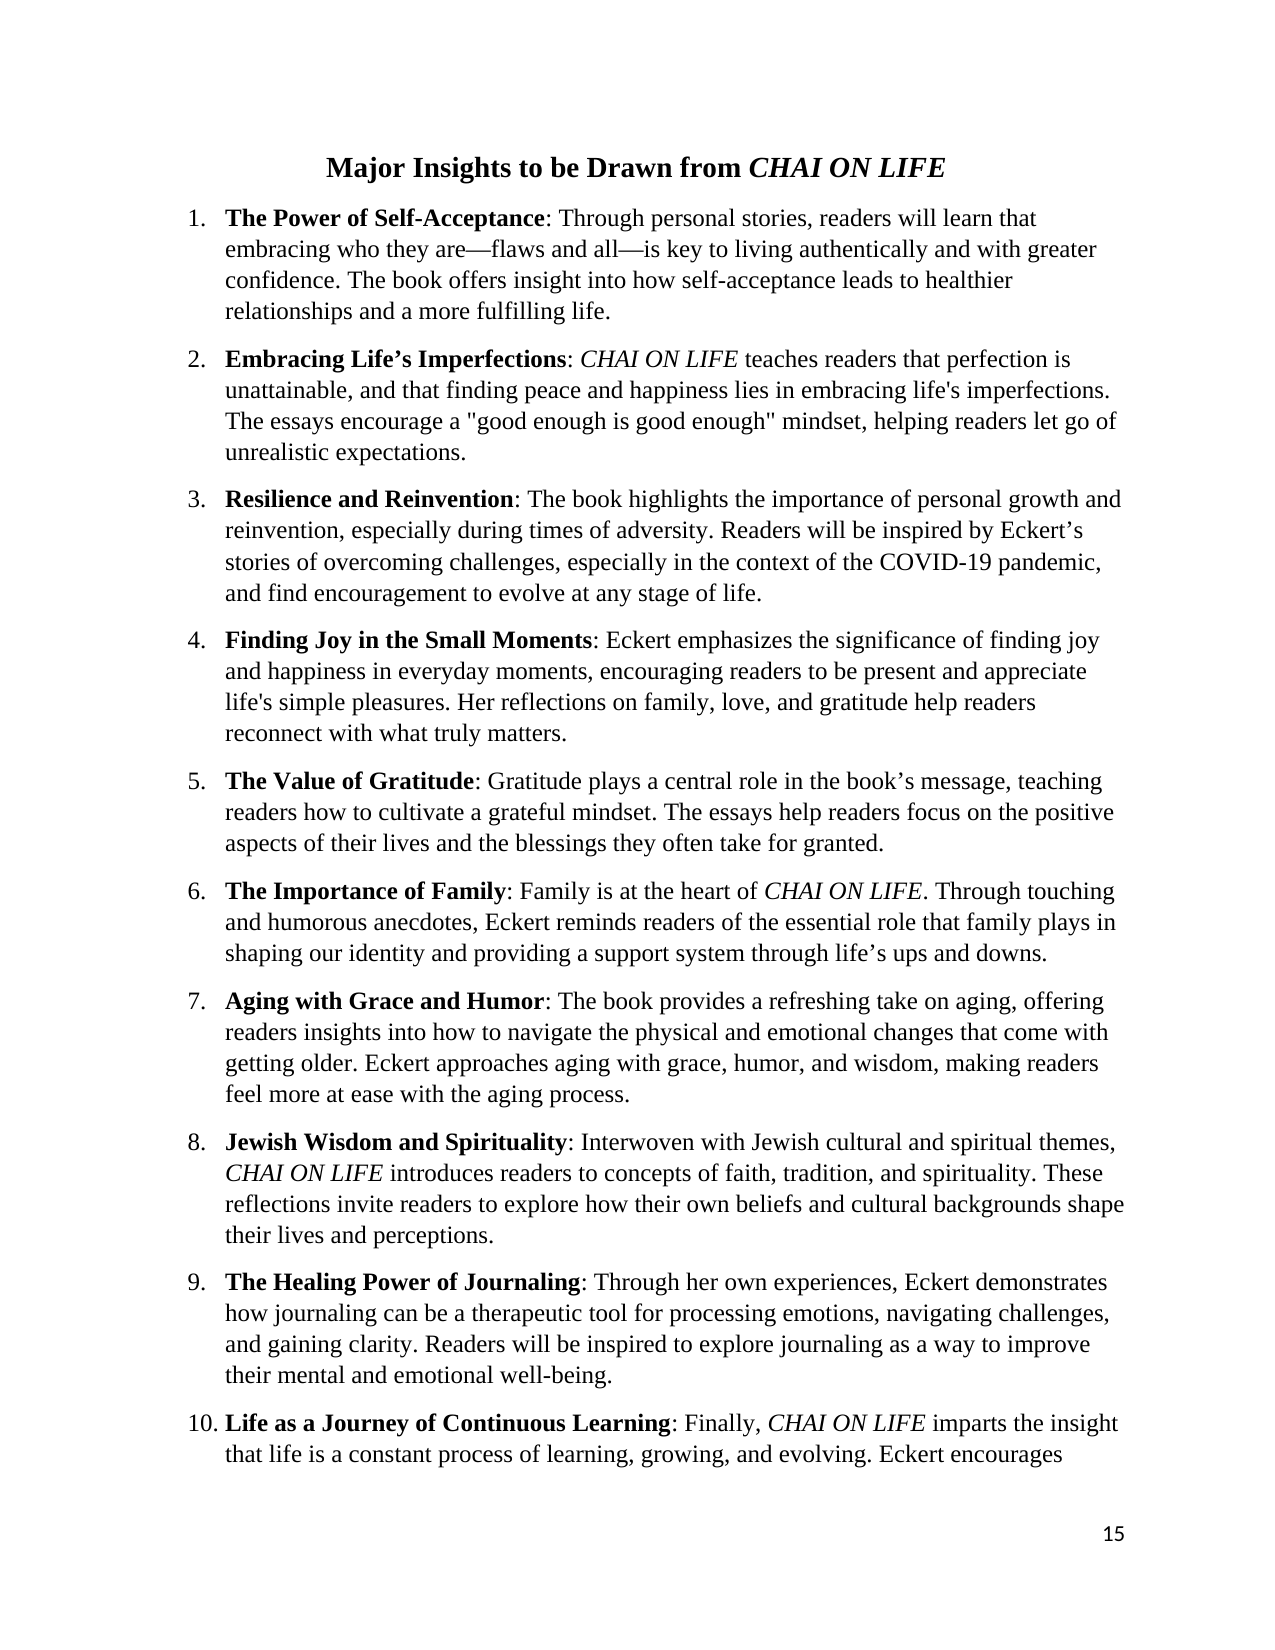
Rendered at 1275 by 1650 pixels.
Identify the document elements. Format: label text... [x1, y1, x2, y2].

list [187, 1408, 1125, 1468]
list The Healing Power of Journaling: Through her own experiences, Eckert demonstrates how journaling can be a therapeutic tool for processing emotions, navigating challenges, and gaining clarity. Readers will be inspired to explore journaling as a way to improve their mental and emotional well-being. [187, 1267, 1125, 1389]
list Resilience and Reinvention: The book highlights the importance of personal growth and reinvention, especially during times of adversity. Readers will be inspired by Eckert’s stories of overcoming challenges, especially in the context of the COVID-19 pandemic, and find encouragement to evolve at any stage of life. [187, 484, 1125, 606]
list The Value of Gratitude: Gratitude plays a central role in the book’s message, teaching readers how to cultivate a grateful mindset. The essays help readers focus on the positive aspects of their lives and the blessings they often take for granted. [187, 766, 1125, 857]
text Major Insights to be Drawn from CHAI ON LIFE [150, 150, 1125, 183]
list The Importance of Family: Family is at the heart of CHAI ON LIFE. Through touching and humorous anecdotes, Eckert reminds readers of the essential role that family plays in shaping our identity and providing a support system through life’s ups and downs. [187, 876, 1125, 967]
list Jewish Wisdom and Spirituality: Interwoven with Jewish cultural and spiritual themes, CHAI ON LIFE introduces readers to concepts of faith, tradition, and spirituality. These reflections invite readers to explore how their own beliefs and cultural backgrounds shape their lives and perceptions. [187, 1127, 1125, 1248]
list Embracing Life’s Imperfections: CHAI ON LIFE teaches readers that perfection is unattainable, and that finding peace and happiness lies in embracing life's imperfections. The essays encourage a "good enough is good enough" mindset, helping readers let go of unrealistic expectations. [187, 344, 1125, 466]
list The Power of Self-Acceptance: Through personal stories, readers will learn that embracing who they are—flaws and all—is key to living authentically and with greater confidence. The book offers insight into how self-acceptance leads to healthier relationships and a more fulfilling life. [187, 203, 1125, 325]
list Finding Joy in the Small Moments: Eckert emphasizes the significance of finding joy and happiness in everyday moments, encouraging readers to be present and appreciate life's simple pleasures. Her reflections on family, love, and gratitude help readers reconnect with what truly matters. [187, 625, 1125, 747]
list Aging with Grace and Humor: The book provides a refreshing take on aging, offering readers insights into how to navigate the physical and emotional changes that come with getting older. Eckert approaches aging with grace, humor, and wisdom, making readers feel more at ease with the aging process. [187, 986, 1125, 1108]
